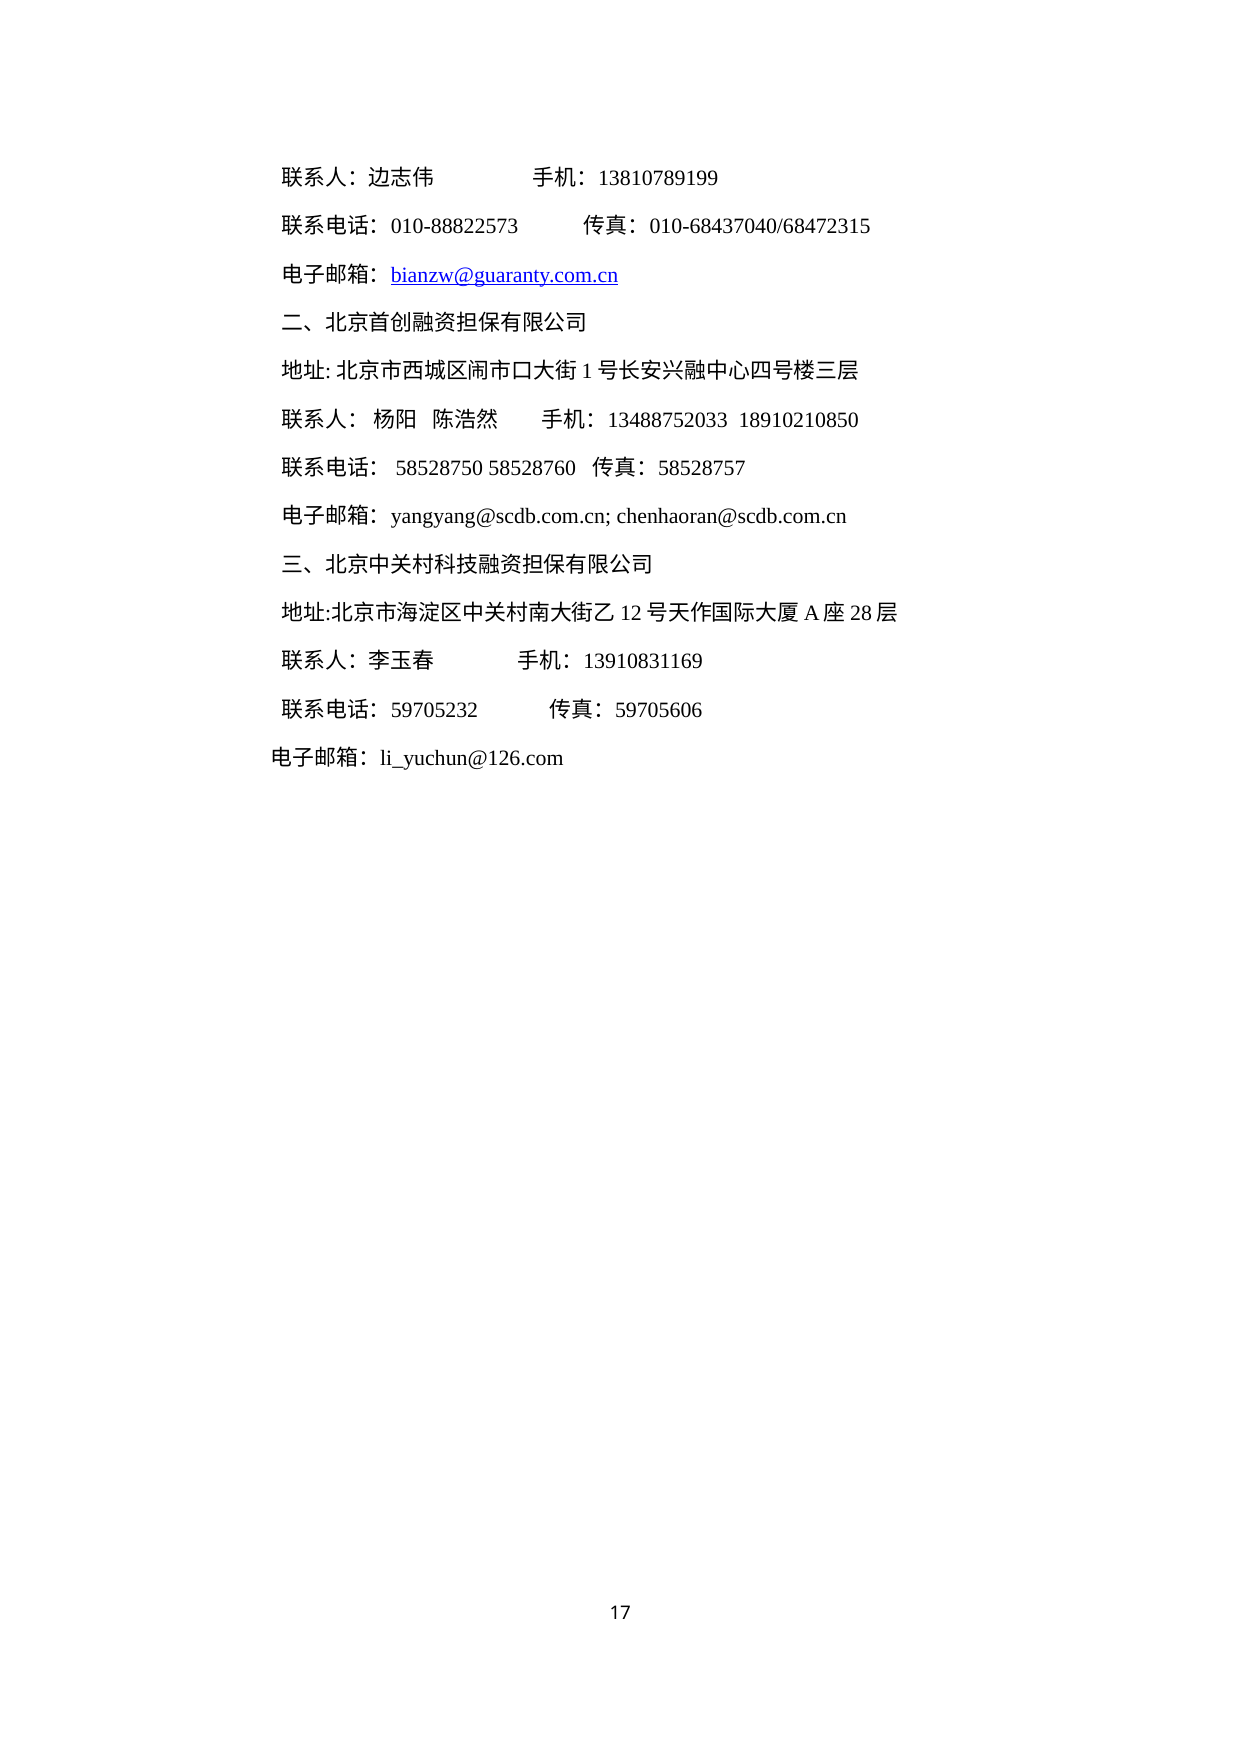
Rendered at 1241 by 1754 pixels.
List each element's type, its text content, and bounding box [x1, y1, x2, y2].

text 电子邮箱：li_yuchun@126.com [187, 740, 1053, 772]
text 电子邮箱：bianzw@guaranty.com.cn [281, 256, 1053, 289]
text 联系人： 杨阳 陈浩然 手机：13488752033 18910210850 [281, 401, 1053, 434]
text 联系人：边志伟 手机：13810789199 [281, 160, 1053, 192]
text 联系电话：010-88822573 传真：010-68437040/68472315 [281, 208, 1053, 241]
text 地址: 北京市西城区闹市口大街1号长安兴融中心四号楼三层 [281, 353, 1053, 386]
text 地址:北京市海淀区中关村南大街乙12号天作国际大厦A座28层 [281, 595, 1053, 627]
text 三、北京中关村科技融资担保有限公司 [281, 546, 1053, 579]
text 联系电话： 58528750 58528760 传真：58528757 [281, 450, 1053, 482]
text 联系电话：59705232 传真：59705606 [281, 691, 1053, 724]
text 二、北京首创融资担保有限公司 [281, 305, 1053, 337]
text 联系人：李玉春 手机：13910831169 [281, 643, 1053, 676]
text 电子邮箱：yangyang@scdb.com.cn; chenhaoran@scdb.com.cn [281, 498, 1053, 531]
